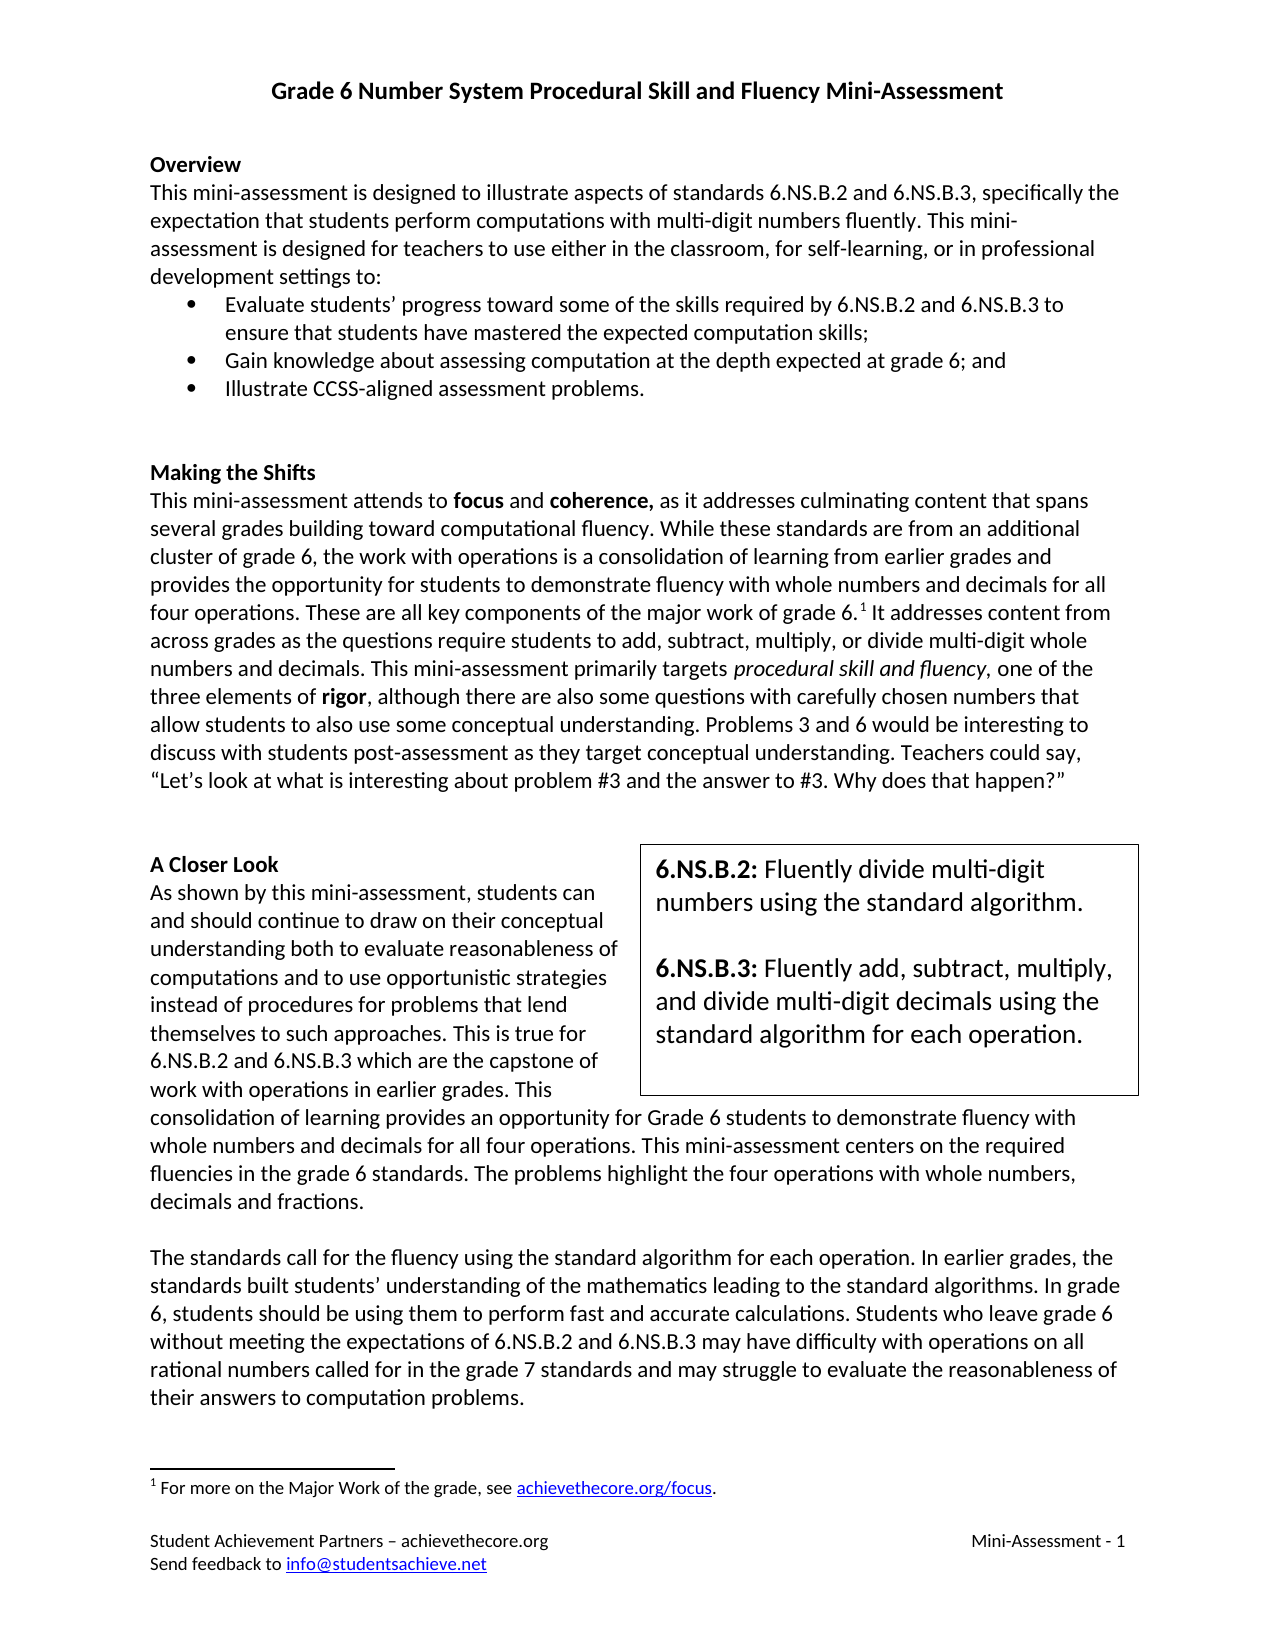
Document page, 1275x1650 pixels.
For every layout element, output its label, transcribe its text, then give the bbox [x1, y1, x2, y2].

list Gain knowledge about assessing computation at the depth expected at grade 6; and [187, 346, 1125, 374]
text A Closer Look [150, 851, 640, 878]
text As shown by this mini-assessment, students can and should continue to draw on their conceptual understanding both to evaluate reasonableness of computations and to use opportunistic strategies instead of procedures for problems that lend themselves to such approaches. This is true for 6.NS.B.2 and 6.NS.B.3 which are the capstone of work with operations in earlier grades. This consolidation of learning provides an opportunity for Grade 6 students to demonstrate fluency with whole numbers and decimals for all four operations. This mini-assessment centers on the required fluencies in the grade 6 standards. The problems highlight the four operations with whole numbers, decimals and fractions. [150, 878, 1125, 1215]
text This mini-assessment is designed to illustrate aspects of standards 6.NS.B.2 and 6.NS.B.3, specifically the expectation that students perform computations with multi-digit numbers fluently. This mini-assessment is designed for teachers to use either in the classroom, for self-learning, or in professional development settings to: [150, 178, 1125, 290]
text Making the Shifts [150, 458, 1125, 486]
list Evaluate students’ progress toward some of the skills required by 6.NS.B.2 and 6.NS.B.3 to ensure that students have mastered the expected computation skills; [187, 290, 1125, 346]
text Overview [150, 150, 1125, 178]
text The standards call for the fluency using the standard algorithm for each operation. In earlier grades, the standards built students’ understanding of the mathematics leading to the standard algorithms. In grade 6, students should be using them to perform fast and accurate calculations. Students who leave grade 6 without meeting the expectations of 6.NS.B.2 and 6.NS.B.3 may have difficulty with operations on all rational numbers called for in the grade 7 standards and may struggle to evaluate the reasonableness of their answers to computation problems. [150, 1243, 1125, 1411]
text This mini-assessment attends to focus and coherence, as it addresses culminating content that spans several grades building toward computational fluency. While these standards are from an additional cluster of grade 6, the work with operations is a consolidation of learning from earlier grades and provides the opportunity for students to demonstrate fluency with whole numbers and decimals for all four operations. These are all key components of the major work of grade 6. It addresses content from across grades as the questions require students to add, subtract, multiply, or divide multi-digit whole numbers and decimals. This mini-assessment primarily targets procedural skill and fluency, one of the three elements of rigor, although there are also some questions with carefully chosen numbers that allow students to also use some conceptual understanding. Problems 3 and 6 would be interesting to discuss with students post-assessment as they target conceptual understanding. Teachers could say, “Let’s look at what is interesting about problem #3 and the answer to #3. Why does that happen?” [150, 486, 1125, 794]
list Illustrate CCSS-aligned assessment problems. [187, 374, 1125, 402]
